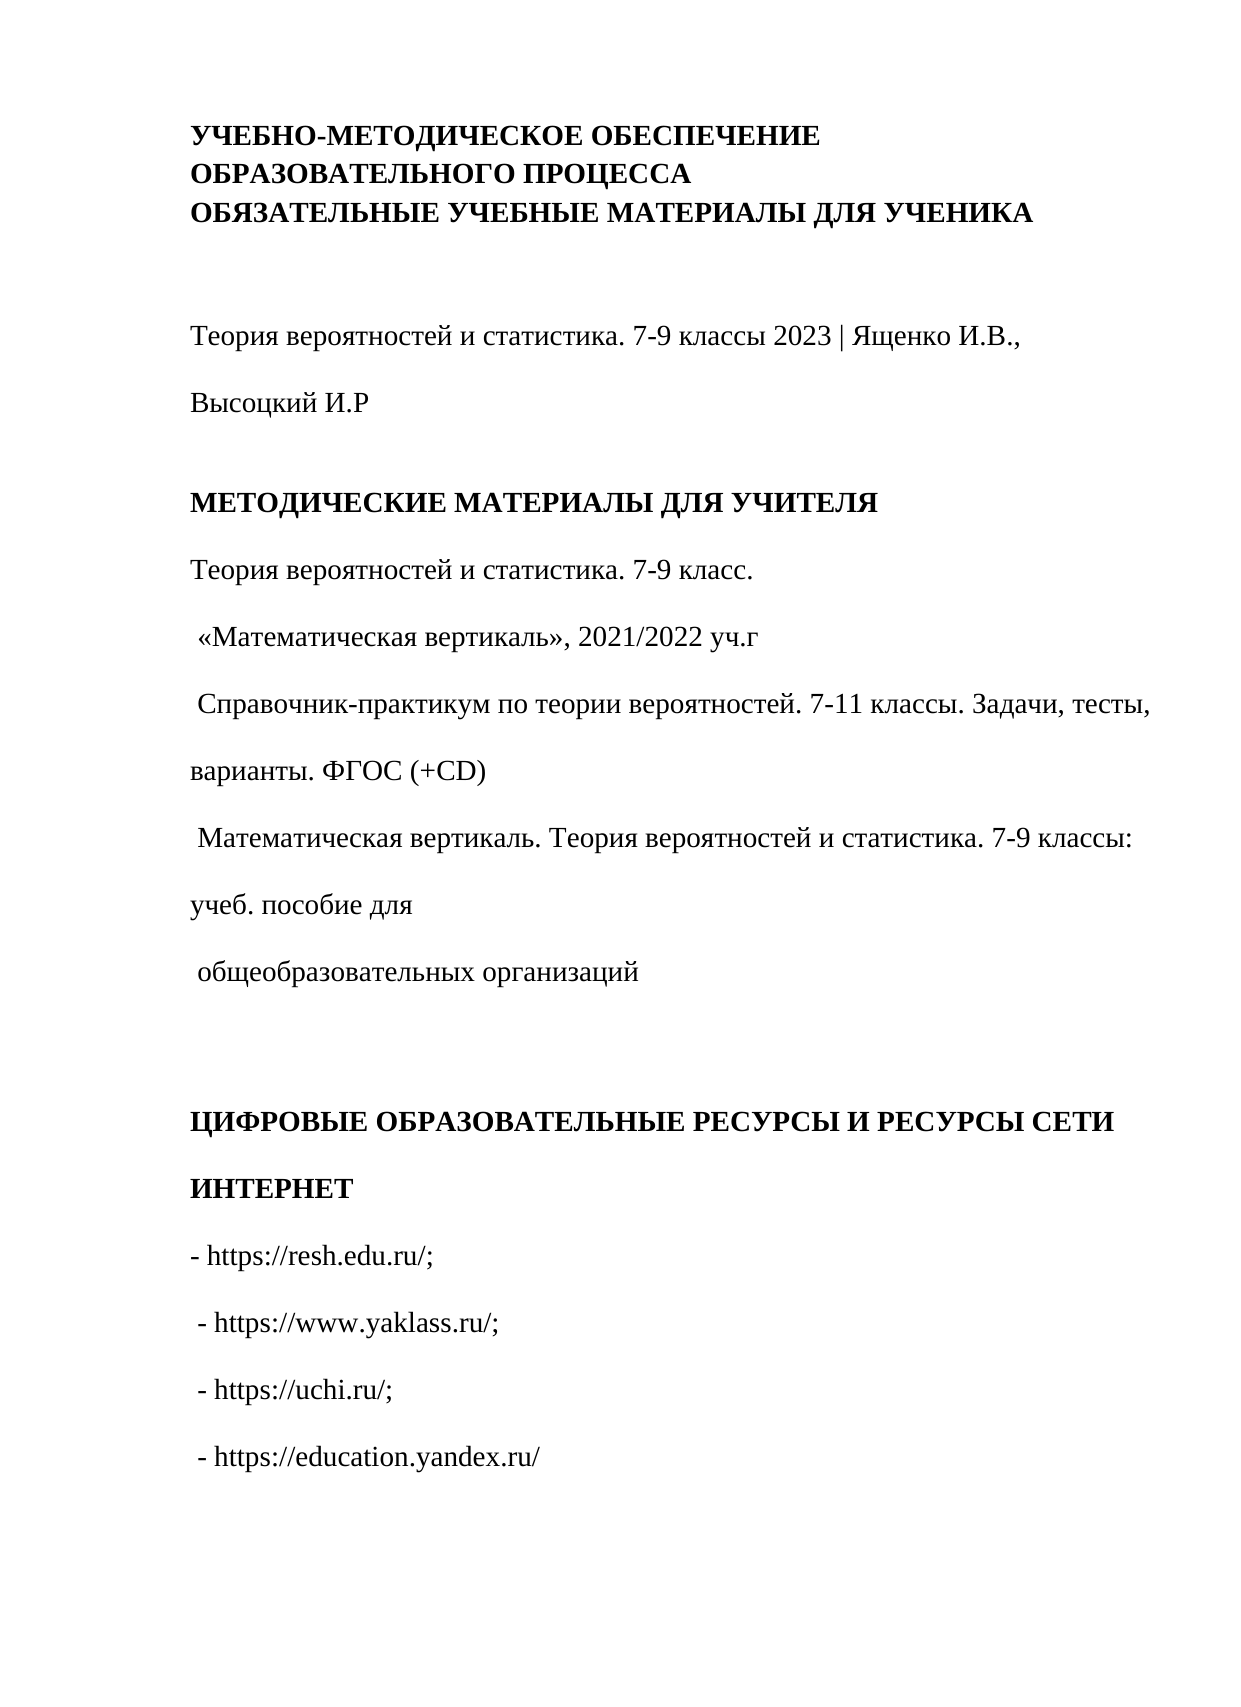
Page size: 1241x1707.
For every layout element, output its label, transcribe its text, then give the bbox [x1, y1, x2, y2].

text Теория вероятностей и статистика. 7-9 классы 2023 | Ященко И.В., Высоцкий И.Р [190, 318, 1152, 419]
text Теория вероятностей и статистика. 7-9 класс. «Математическая вертикаль», 2021/2022 уч.г Справочник-практикум по теории вероятностей. 7-11 классы. Задачи, тесты, варианты. ФГОС (+CD) Математическая вертикаль. Теория вероятностей и статистика. 7-9 классы: учеб. пособие для общеобразовательных организаций [190, 552, 1152, 1044]
text УЧЕБНО-МЕТОДИЧЕСКОЕ ОБЕСПЕЧЕНИЕ ОБРАЗОВАТЕЛЬНОГО ПРОЦЕССА [190, 118, 1152, 190]
text ОБЯЗАТЕЛЬНЫЕ УЧЕБНЫЕ МАТЕРИАЛЫ ДЛЯ УЧЕНИКА [190, 195, 1152, 229]
text - https://resh.edu.ru/; - https://www.yaklass.ru/; - https://uchi.ru/; - https://education.yandex.ru/ [190, 1238, 1152, 1529]
text ЦИФРОВЫЕ ОБРАЗОВАТЕЛЬНЫЕ РЕСУРСЫ И РЕСУРСЫ СЕТИ ИНТЕРНЕТ [190, 1104, 1152, 1205]
text МЕТОДИЧЕСКИЕ МАТЕРИАЛЫ ДЛЯ УЧИТЕЛЯ [190, 485, 1152, 518]
